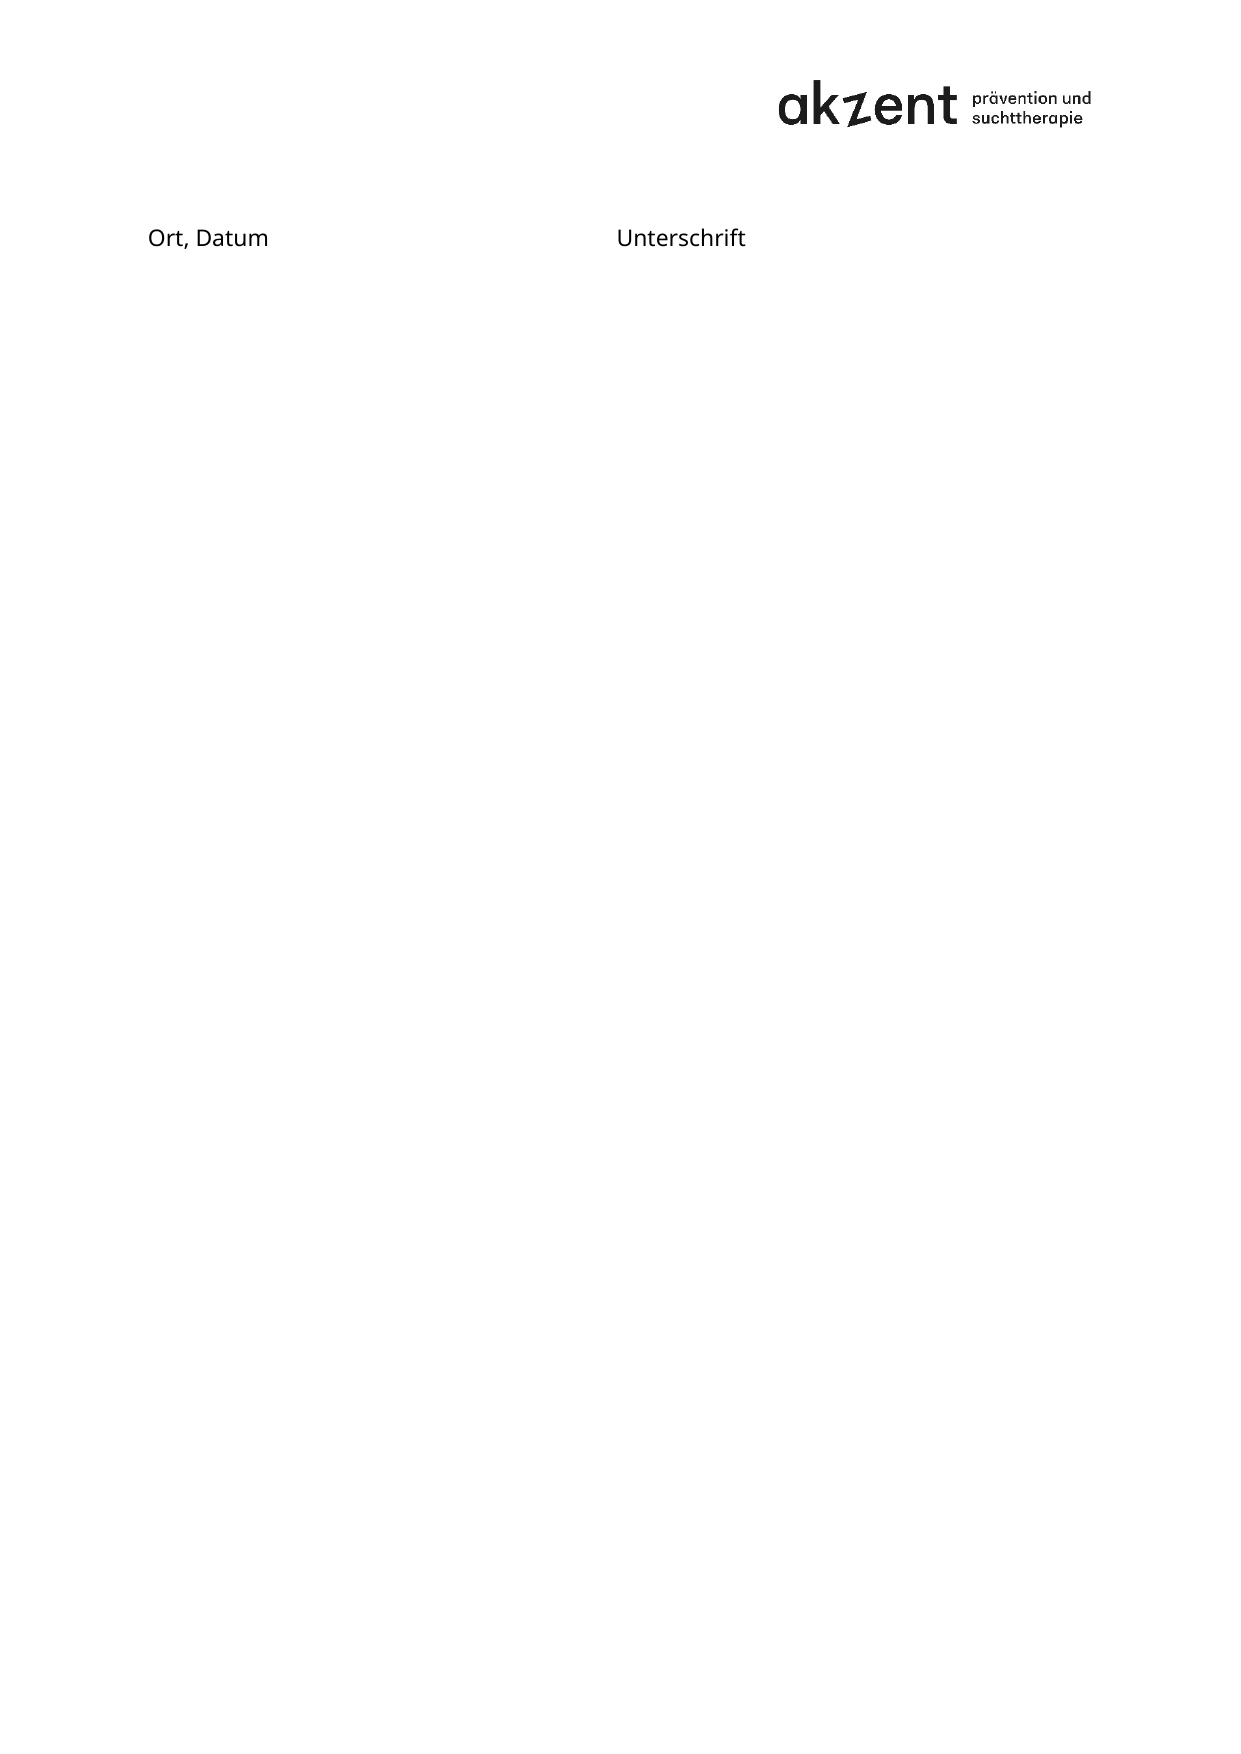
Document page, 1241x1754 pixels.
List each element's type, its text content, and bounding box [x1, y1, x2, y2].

text Ort, Datum Unterschrift [148, 222, 1092, 253]
picture [775, 77, 1093, 130]
